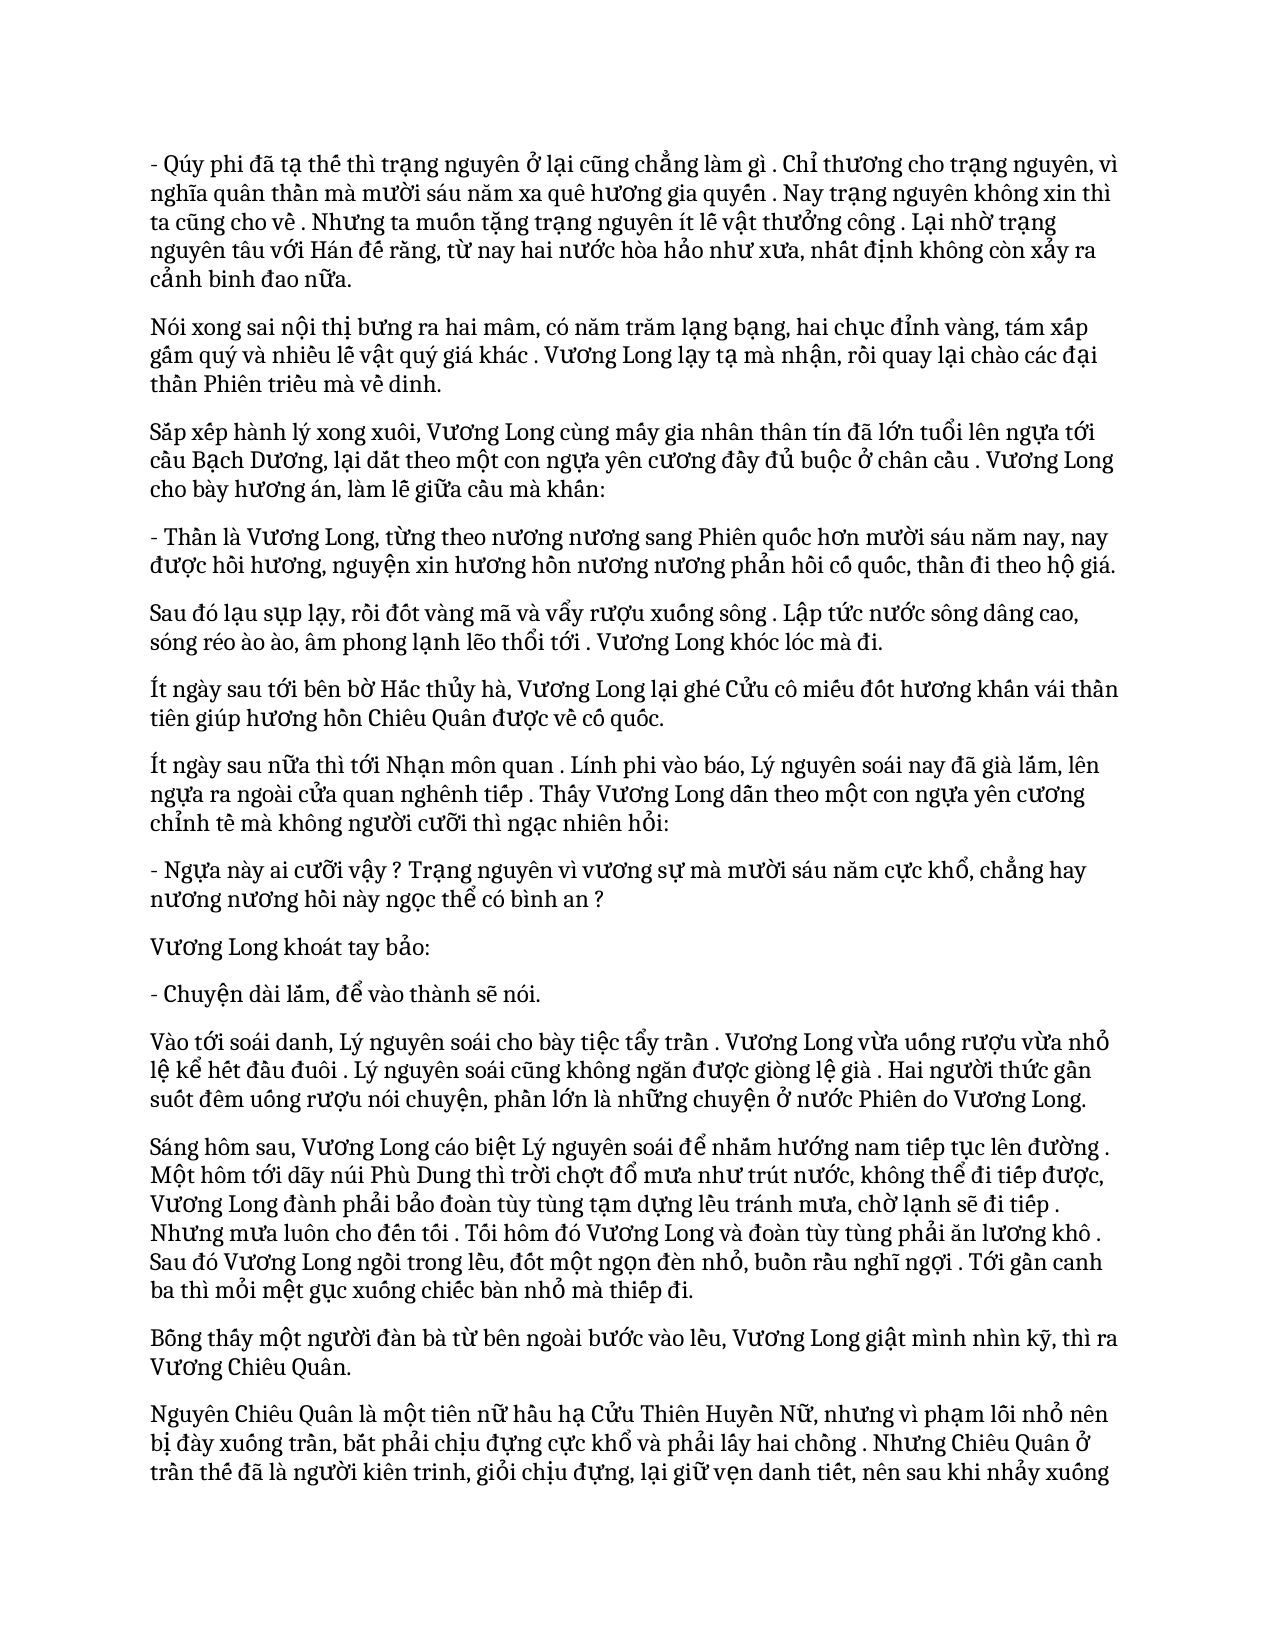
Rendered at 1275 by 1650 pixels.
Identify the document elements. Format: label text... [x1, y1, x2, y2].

text Vương Long khoát tay bảo: [150, 932, 1125, 961]
text Ít ngày sau tới bên bờ Hắc thủy hà, Vương Long lại ghé Cửu cô miếu đốt hương khấn vái thần tiên giúp hương hồn Chiêu Quân được về cố quốc. [150, 675, 1125, 732]
text Nói xong sai nội thị bưng ra hai mâm, có năm trăm lạng bạng, hai chục đỉnh vàng, tám xấp gấm quý và nhiều lễ vật quý giá khác . Vương Long lạy tạ mà nhận, rồi quay lại chào các đại thần Phiên triều mà về dinh. [150, 312, 1125, 399]
text Ít ngày sau nữa thì tới Nhạn môn quan . Lính phi vào báo, Lý nguyên soái nay đã già lắm, lên ngựa ra ngoài cửa quan nghênh tiếp . Thấy Vương Long dẫn theo một con ngựa yên cương chỉnh tề mà không người cưỡi thì ngạc nhiên hỏi: [150, 751, 1125, 837]
text Vào tới soái danh, Lý nguyên soái cho bày tiệc tẩy trần . Vương Long vừa uống rượu vừa nhỏ lệ kể hết đầu đuôi . Lý nguyên soái cũng không ngăn được giòng lệ già . Hai người thức gần suốt đêm uống rượu nói chuyện, phần lớn là những chuyện ở nước Phiên do Vương Long. [150, 1027, 1125, 1114]
text Sau đó lạu sụp lạy, rồi đốt vàng mã và vẩy rượu xuống sông . Lập tức nước sông dâng cao, sóng réo ào ào, âm phong lạnh lẽo thổi tới . Vương Long khóc lóc mà đi. [150, 599, 1125, 656]
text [150, 1400, 1125, 1486]
text Bỗng thấy một người đàn bà từ bên ngoài bước vào lều, Vương Long giật mình nhìn kỹ, thì ra Vương Chiêu Quân. [150, 1324, 1125, 1381]
text Sáng hôm sau, Vương Long cáo biệt Lý nguyên soái để nhắm hướng nam tiếp tục lên đường . Một hôm tới dãy núi Phù Dung thì trời chợt đổ mưa như trút nước, không thể đi tiếp được, Vương Long đành phải bảo đoàn tùy tùng tạm dựng lều tránh mưa, chờ lạnh sẽ đi tiếp . Nhưng mưa luôn cho đến tối . Tối hôm đó Vương Long và đoàn tùy tùng phải ăn lương khô . Sau đó Vương Long ngồi trong lều, đốt một ngọn đèn nhỏ, buồn rầu nghĩ ngợi . Tới gần canh ba thì mỏi mệt gục xuống chiếc bàn nhỏ mà thiếp đi. [150, 1132, 1125, 1305]
text - Qúy phi đã tạ thế thì trạng nguyên ở lại cũng chẳng làm gì . Chỉ thương cho trạng nguyên, vì nghĩa quân thần mà mười sáu năm xa quê hương gia quyến . Nay trạng nguyên không xin thì ta cũng cho về . Nhưng ta muốn tặng trạng nguyên ít lễ vật thưởng công . Lại nhờ trạng nguyên tâu với Hán đế rằng, từ nay hai nước hòa hảo như xưa, nhất định không còn xảy ra cảnh binh đao nữa. [150, 150, 1125, 294]
text - Ngựa này ai cưỡi vậy ? Trạng nguyên vì vương sự mà mười sáu năm cực khổ, chẳng hay nương nương hồi này ngọc thể có bình an ? [150, 856, 1125, 914]
text - Thần là Vương Long, từng theo nương nương sang Phiên quốc hơn mười sáu năm nay, nay được hồi hương, nguyện xin hương hồn nương nương phản hồi cố quốc, thần đi theo hộ giá. [150, 522, 1125, 580]
text Sắp xếp hành lý xong xuôi, Vương Long cùng mấy gia nhân thân tín đã lớn tuổi lên ngựa tới cầu Bạch Dương, lại dắt theo một con ngựa yên cương đầy đủ buộc ở chân cầu . Vương Long cho bày hương án, làm lễ giữa cầu mà khấn: [150, 417, 1125, 504]
text - Chuyện dài lắm, để vào thành sẽ nói. [150, 980, 1125, 1009]
